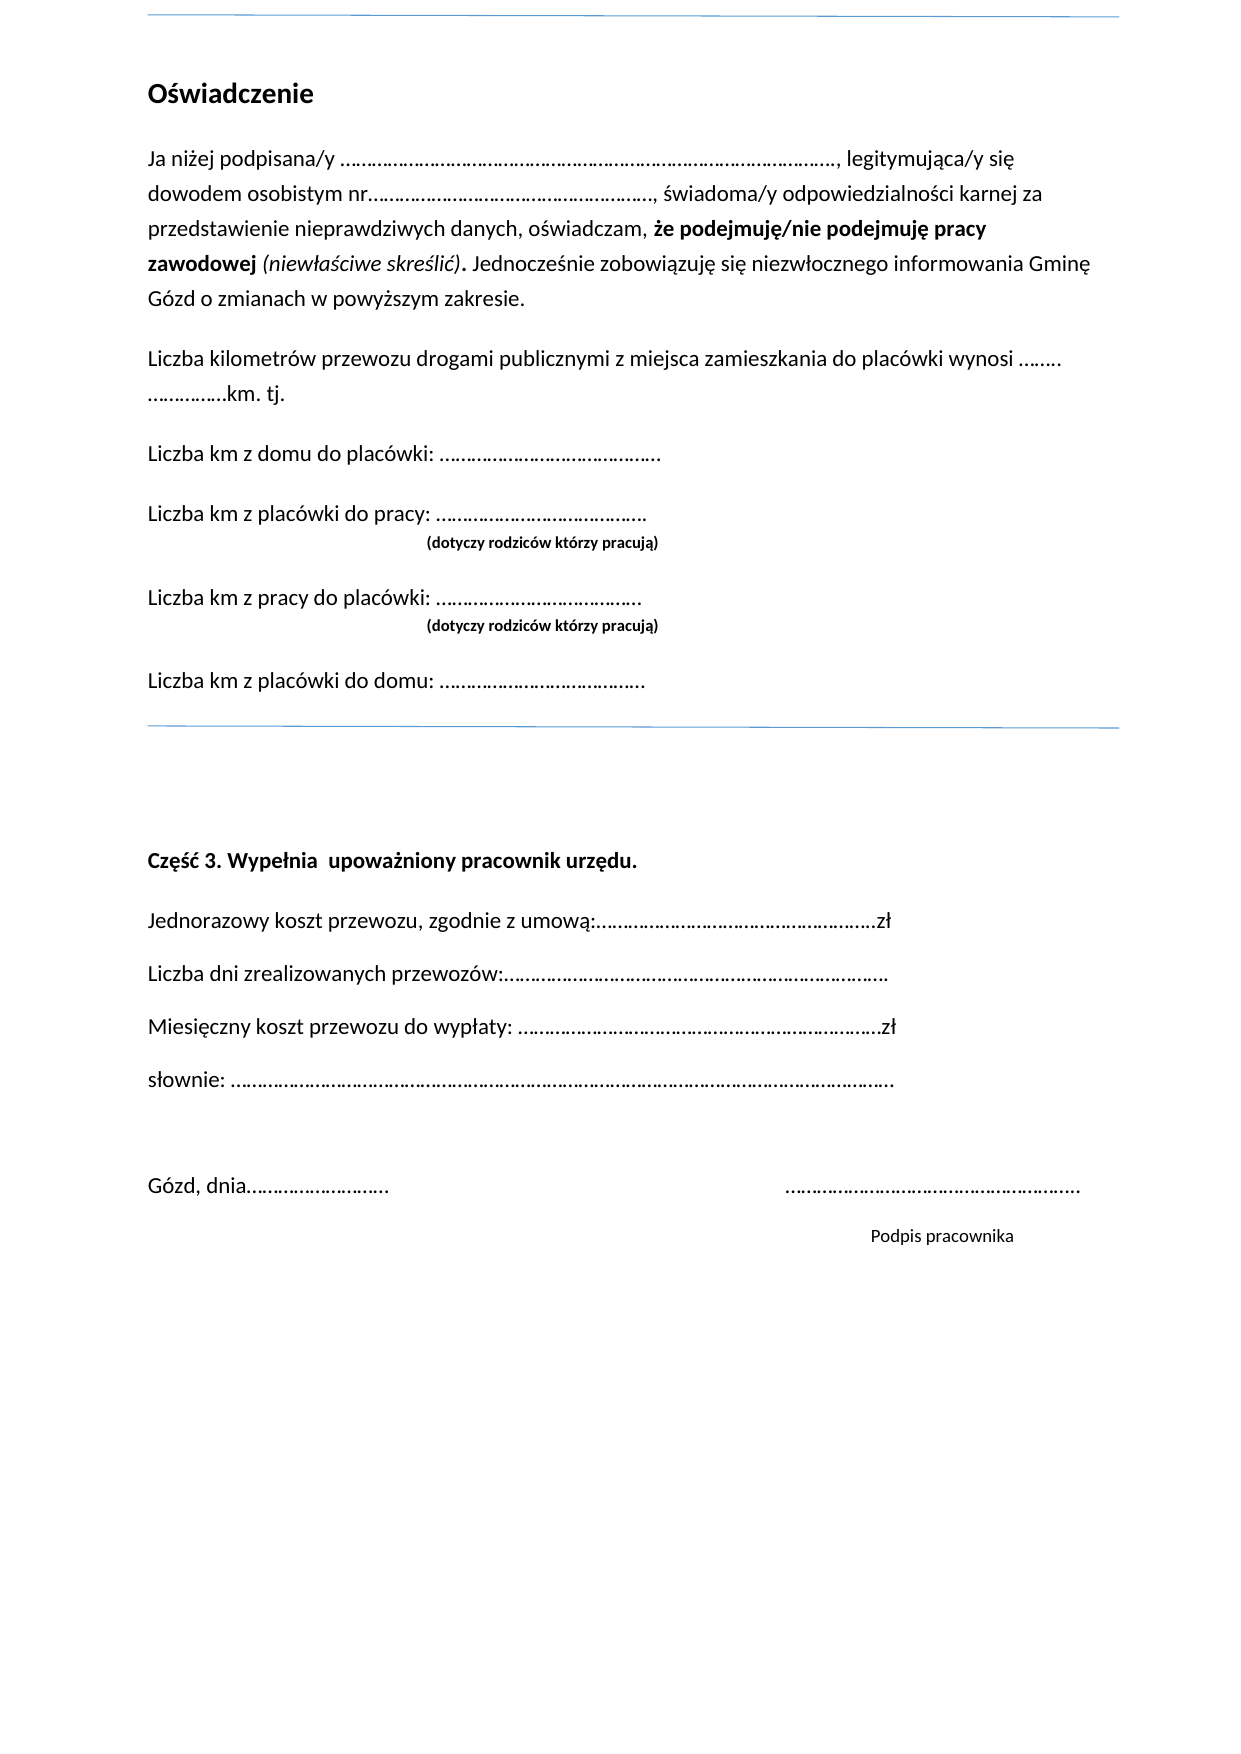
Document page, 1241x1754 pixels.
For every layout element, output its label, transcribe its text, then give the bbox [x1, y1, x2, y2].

text Liczba km z placówki do pracy: …………………………………. (dotyczy rodziców którzy pracują) [148, 499, 1093, 553]
text Gózd, dnia……………………… ……………………………………………….. [148, 1171, 1093, 1199]
text Ja niżej podpisana/y …………………………………………………………………………………., legitymująca/y się dowodem osobistym nr………………………………………………, świadoma/y odpowiedzialności karnej za przedstawienie nieprawdziwych danych, oświadczam, że podejmuję/nie podejmuję pracy zawodowej (niewłaściwe skreślić). Jednocześnie zobowiązuję się niezwłocznego informowania Gminę Gózd o zmianach w powyższym zakresie. [148, 144, 1093, 312]
text Miesięczny koszt przewozu do wypłaty: ……………………………………………………………zł [148, 1012, 1093, 1040]
text Jednorazowy koszt przewozu, zgodnie z umową:……………………………………………..zł [148, 906, 1093, 934]
text Oświadczenie [148, 75, 1093, 110]
text Liczba dni zrealizowanych przewozów:………………………………………………………………. [148, 959, 1093, 987]
text Podpis pracownika [502, 1224, 1093, 1247]
text Liczba km z domu do placówki: …………………………………… [148, 439, 1093, 467]
text słownie: ……………………………………………………………………………………………………………… [148, 1065, 1093, 1093]
text Część 3. Wypełnia upoważniony pracownik urzędu. [148, 846, 1093, 874]
text Liczba km z placówki do domu: ………………………………… [148, 666, 1093, 694]
text Liczba kilometrów przewozu drogami publicznymi z miejsca zamieszkania do placówki wynosi ……..……………km. tj. [148, 344, 1093, 407]
text Liczba km z pracy do placówki: ………………………………… (dotyczy rodziców którzy pracują) [148, 583, 1093, 636]
